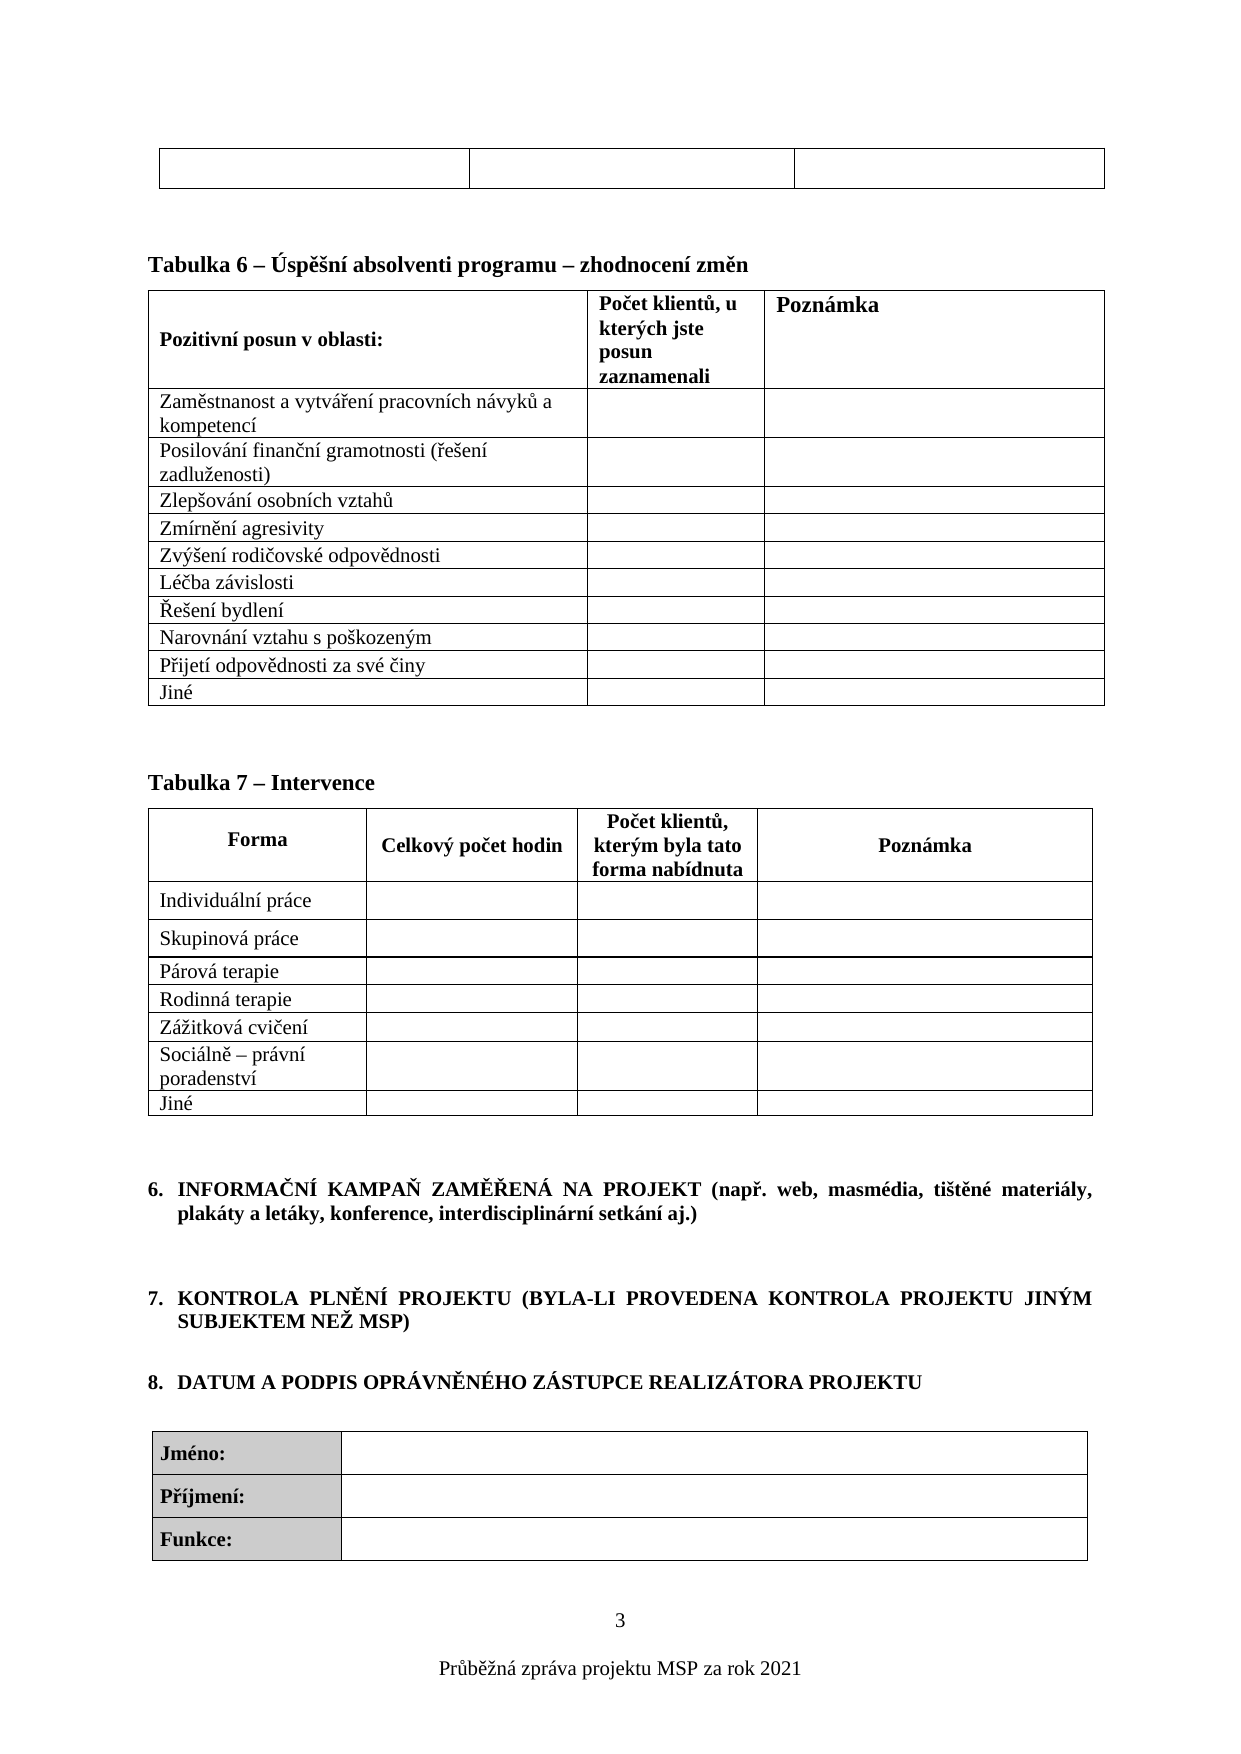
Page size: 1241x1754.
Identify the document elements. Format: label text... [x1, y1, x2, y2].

table_cell Funkce: [153, 1518, 341, 1560]
text Tabulka 6 – Úspěšní absolventi programu – zhodnocení změn [148, 251, 1093, 278]
table_cell [342, 1475, 1087, 1517]
text Tabulka 7 – Intervence [148, 769, 1093, 795]
table_cell Narovnání vztahu s poškozeným [149, 624, 587, 650]
table_cell [765, 542, 1104, 568]
table_cell Zmírnění agresivity [149, 514, 587, 541]
table_cell [578, 958, 757, 984]
subtitle Datum a Podpis oprávněného zástupce realizátora projektu [148, 1370, 1093, 1394]
table_cell [578, 1091, 757, 1115]
table_cell [367, 985, 577, 1012]
table_cell [758, 1091, 1092, 1115]
table_cell Posilování finanční gramotnosti (řešení zadluženosti) [149, 438, 587, 486]
table_cell [795, 149, 1104, 187]
table_cell [588, 569, 764, 596]
table_cell [765, 597, 1104, 623]
table_cell [765, 389, 1104, 437]
table_cell [758, 1013, 1092, 1041]
table_cell Příjmení: [153, 1475, 341, 1517]
table_cell Řešení bydlení [149, 597, 587, 623]
table_cell Jiné [149, 679, 587, 705]
table_cell [765, 679, 1104, 705]
table_cell [588, 651, 764, 678]
table_cell Zážitková cvičení [149, 1013, 366, 1041]
table_cell [367, 1042, 577, 1090]
table_cell [765, 624, 1104, 650]
table_cell Zvýšení rodičovské odpovědnosti [149, 542, 587, 568]
table_cell Jiné [149, 1091, 366, 1115]
table_cell [765, 651, 1104, 678]
table_cell [765, 438, 1104, 486]
table_header Počet klientů, u kterých jste posun zaznamenali [588, 291, 764, 388]
table_cell [367, 920, 577, 956]
table_cell [758, 985, 1092, 1012]
table_cell [470, 149, 794, 187]
table_cell Zaměstnanost a vytváření pracovních návyků a kompetencí [149, 389, 587, 437]
table_cell [342, 1518, 1087, 1560]
table_header Celkový počet hodin [367, 809, 577, 881]
table_cell [578, 882, 757, 919]
table_cell [367, 1091, 577, 1115]
table_cell [765, 514, 1104, 541]
table_cell [758, 882, 1092, 919]
table_cell [578, 985, 757, 1012]
table_cell [588, 542, 764, 568]
table_cell [578, 920, 757, 956]
table_cell [367, 958, 577, 984]
table_cell [588, 624, 764, 650]
table_cell [367, 1013, 577, 1041]
table_cell [588, 487, 764, 513]
table_cell Zlepšování osobních vztahů [149, 487, 587, 513]
table_header Jméno: [153, 1432, 341, 1474]
table_cell [588, 438, 764, 486]
table_cell [588, 597, 764, 623]
table_header Pozitivní posun v oblasti: [149, 291, 587, 388]
table_header Poznámka [765, 291, 1104, 388]
table_cell [588, 389, 764, 437]
table_cell [588, 679, 764, 705]
table_cell Léčba závislosti [149, 569, 587, 596]
table_cell Sociálně – právní poradenství [149, 1042, 366, 1090]
table_cell Párová terapie [149, 958, 366, 984]
table_header Forma [149, 809, 366, 881]
table_cell Skupinová práce [149, 920, 366, 956]
table_cell [578, 1042, 757, 1090]
subtitle Kontrola plnění projektu (byla-Li provedena kontrola projektu jiným subjektem než MSp) [148, 1285, 1093, 1333]
table_cell [765, 569, 1104, 596]
subtitle Informační kampaň zaměřená na pRojekt (např. web, masmédia, tištěné materiály, plakáty a letáky, konference, interdisciplinární setkání aj.) [148, 1177, 1093, 1225]
table_cell [367, 882, 577, 919]
table_cell [765, 487, 1104, 513]
table_cell [588, 514, 764, 541]
table_cell Individuální práce [149, 882, 366, 919]
table_cell [758, 1042, 1092, 1090]
table_cell [160, 149, 469, 187]
table_cell [758, 920, 1092, 956]
table_cell Přijetí odpovědnosti za své činy [149, 651, 587, 678]
table_header Poznámka [758, 809, 1092, 881]
table_cell Rodinná terapie [149, 985, 366, 1012]
table_cell [578, 1013, 757, 1041]
table_header [342, 1432, 1087, 1474]
table_header Počet klientů, kterým byla tato forma nabídnuta [578, 809, 757, 881]
table_cell [758, 958, 1092, 984]
